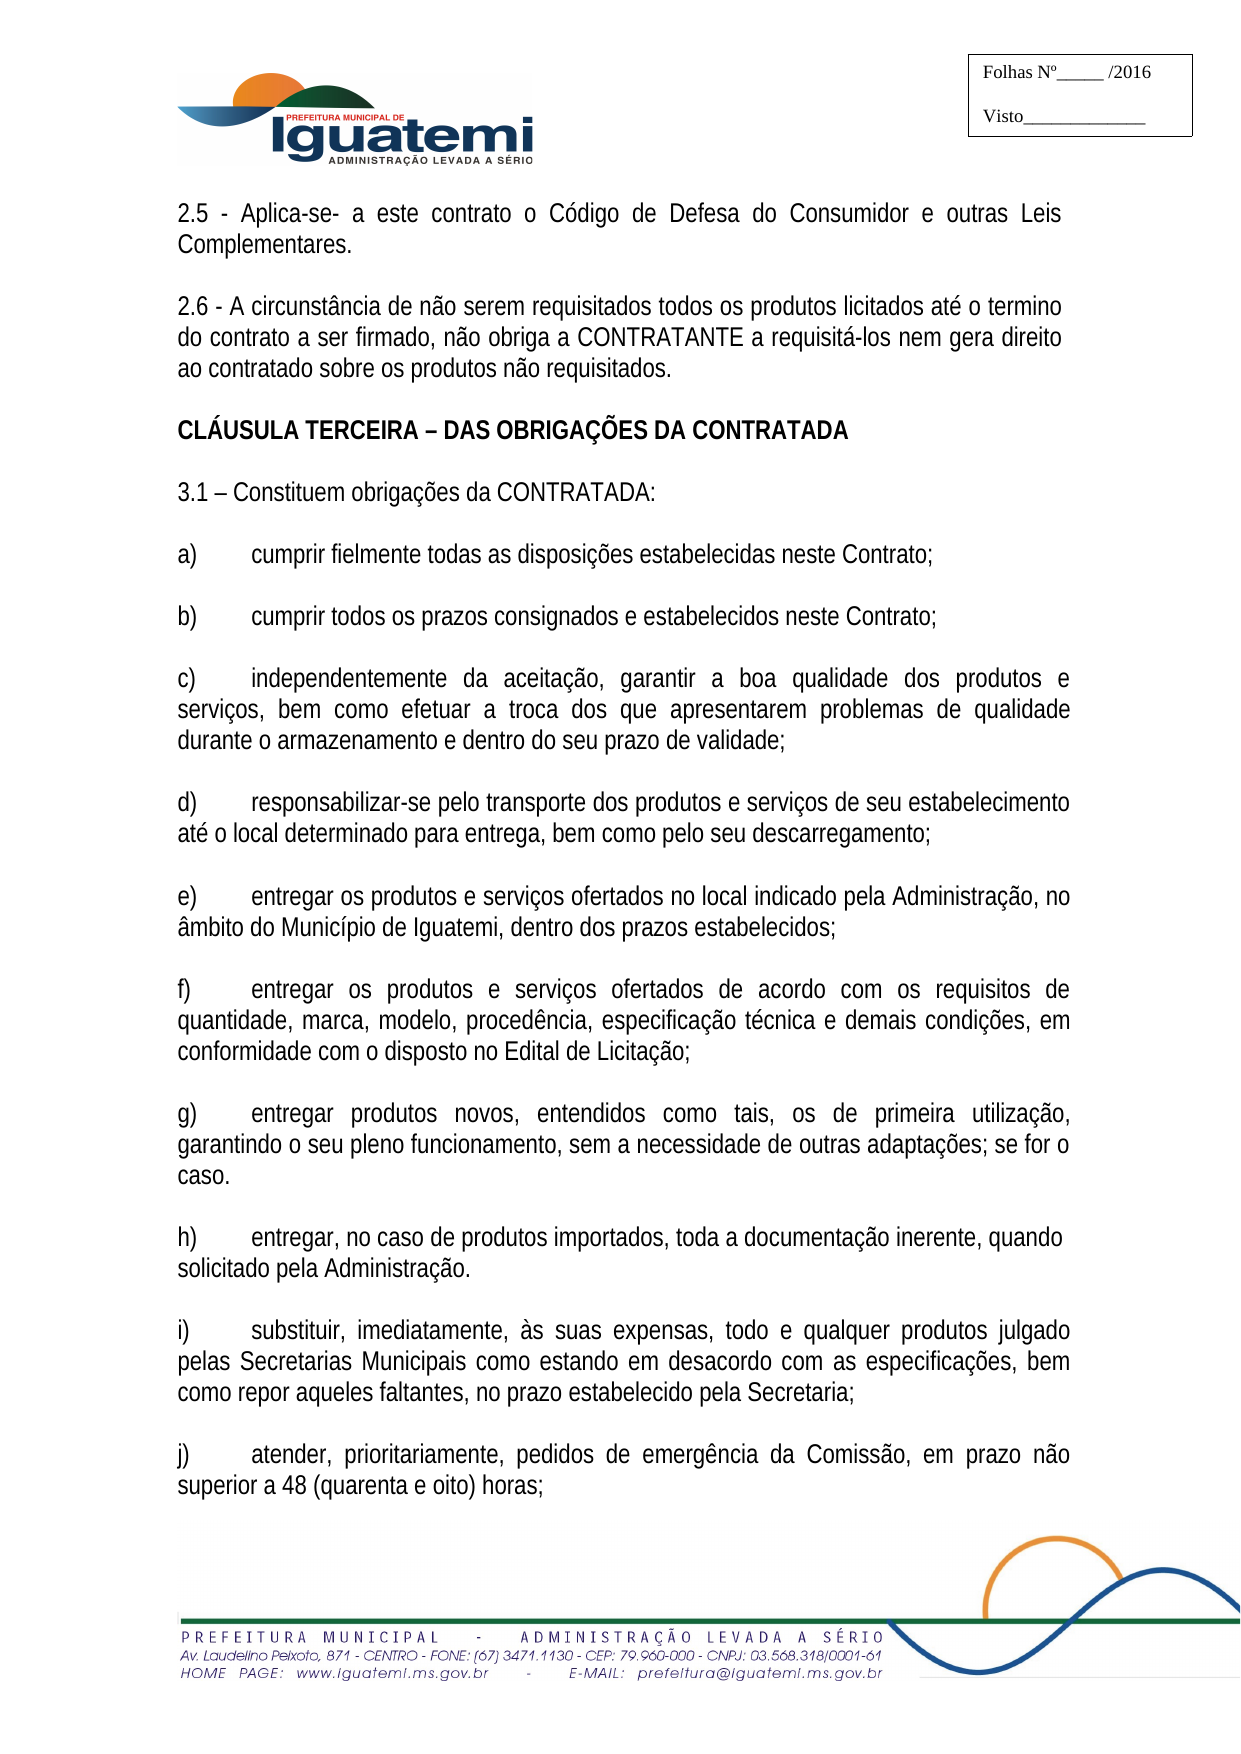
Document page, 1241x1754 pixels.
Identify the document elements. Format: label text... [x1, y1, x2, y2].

text i) substituir, imediatamente, às suas expensas, todo e qualquer produtos julgado pelas Secretarias Municipais como estando em desacordo com as especificações, bem como repor aqueles faltantes, no prazo estabelecido pela Secretaria; [177, 1314, 1071, 1407]
text j) atender, prioritariamente, pedidos de emergência da Comissão, em prazo não superior a 48 (quarenta e oito) horas; [177, 1438, 1071, 1501]
subtitle CLÁUSULA TERCEIRA – DAS OBRIGAÇÕES DA CONTRATADA [177, 414, 1063, 445]
text b) cumprir todos os prazos consignados e estabelecidos neste Contrato; [177, 600, 1071, 631]
text e) entregar os produtos e serviços ofertados no local indicado pela Administração, no âmbito do Município de Iguatemi, dentro dos prazos estabelecidos; [177, 880, 1071, 942]
text c) independentemente da aceitação, garantir a boa qualidade dos produtos e serviços, bem como efetuar a troca dos que apresentarem problemas de qualidade durante o armazenamento e dentro do seu prazo de validade; [177, 662, 1071, 756]
text h) entregar, no caso de produtos importados, toda a documentação inerente, quando solicitado pela Administração. [177, 1221, 1063, 1283]
text 3.1 – Constituem obrigações da CONTRATADA: [177, 476, 1071, 507]
picture [177, 73, 533, 166]
text 2.5 - Aplica-se- a este contrato o Código de Defesa do Consumidor e outras Leis Complementares. [177, 197, 1063, 259]
text f) entregar os produtos e serviços ofertados de acordo com os requisitos de quantidade, marca, modelo, procedência, especificação técnica e demais condições, em conformidade com o disposto no Edital de Licitação; [177, 973, 1071, 1066]
text d) responsabilizar-se pelo transporte dos produtos e serviços de seu estabelecimento até o local determinado para entrega, bem como pelo seu descarregamento; [177, 787, 1071, 849]
picture [177, 1520, 1241, 1681]
text a) cumprir fielmente todas as disposições estabelecidas neste Contrato; [177, 538, 1071, 569]
text 2.6 - A circunstância de não serem requisitados todos os produtos licitados até o termino do contrato a ser firmado, não obriga a CONTRATANTE a requisitá-los nem gera direito ao contratado sobre os produtos não requisitados. [177, 290, 1063, 383]
text g) entregar produtos novos, entendidos como tais, os de primeira utilização, garantindo o seu pleno funcionamento, sem a necessidade de outras adaptações; se for o caso. [177, 1097, 1071, 1190]
